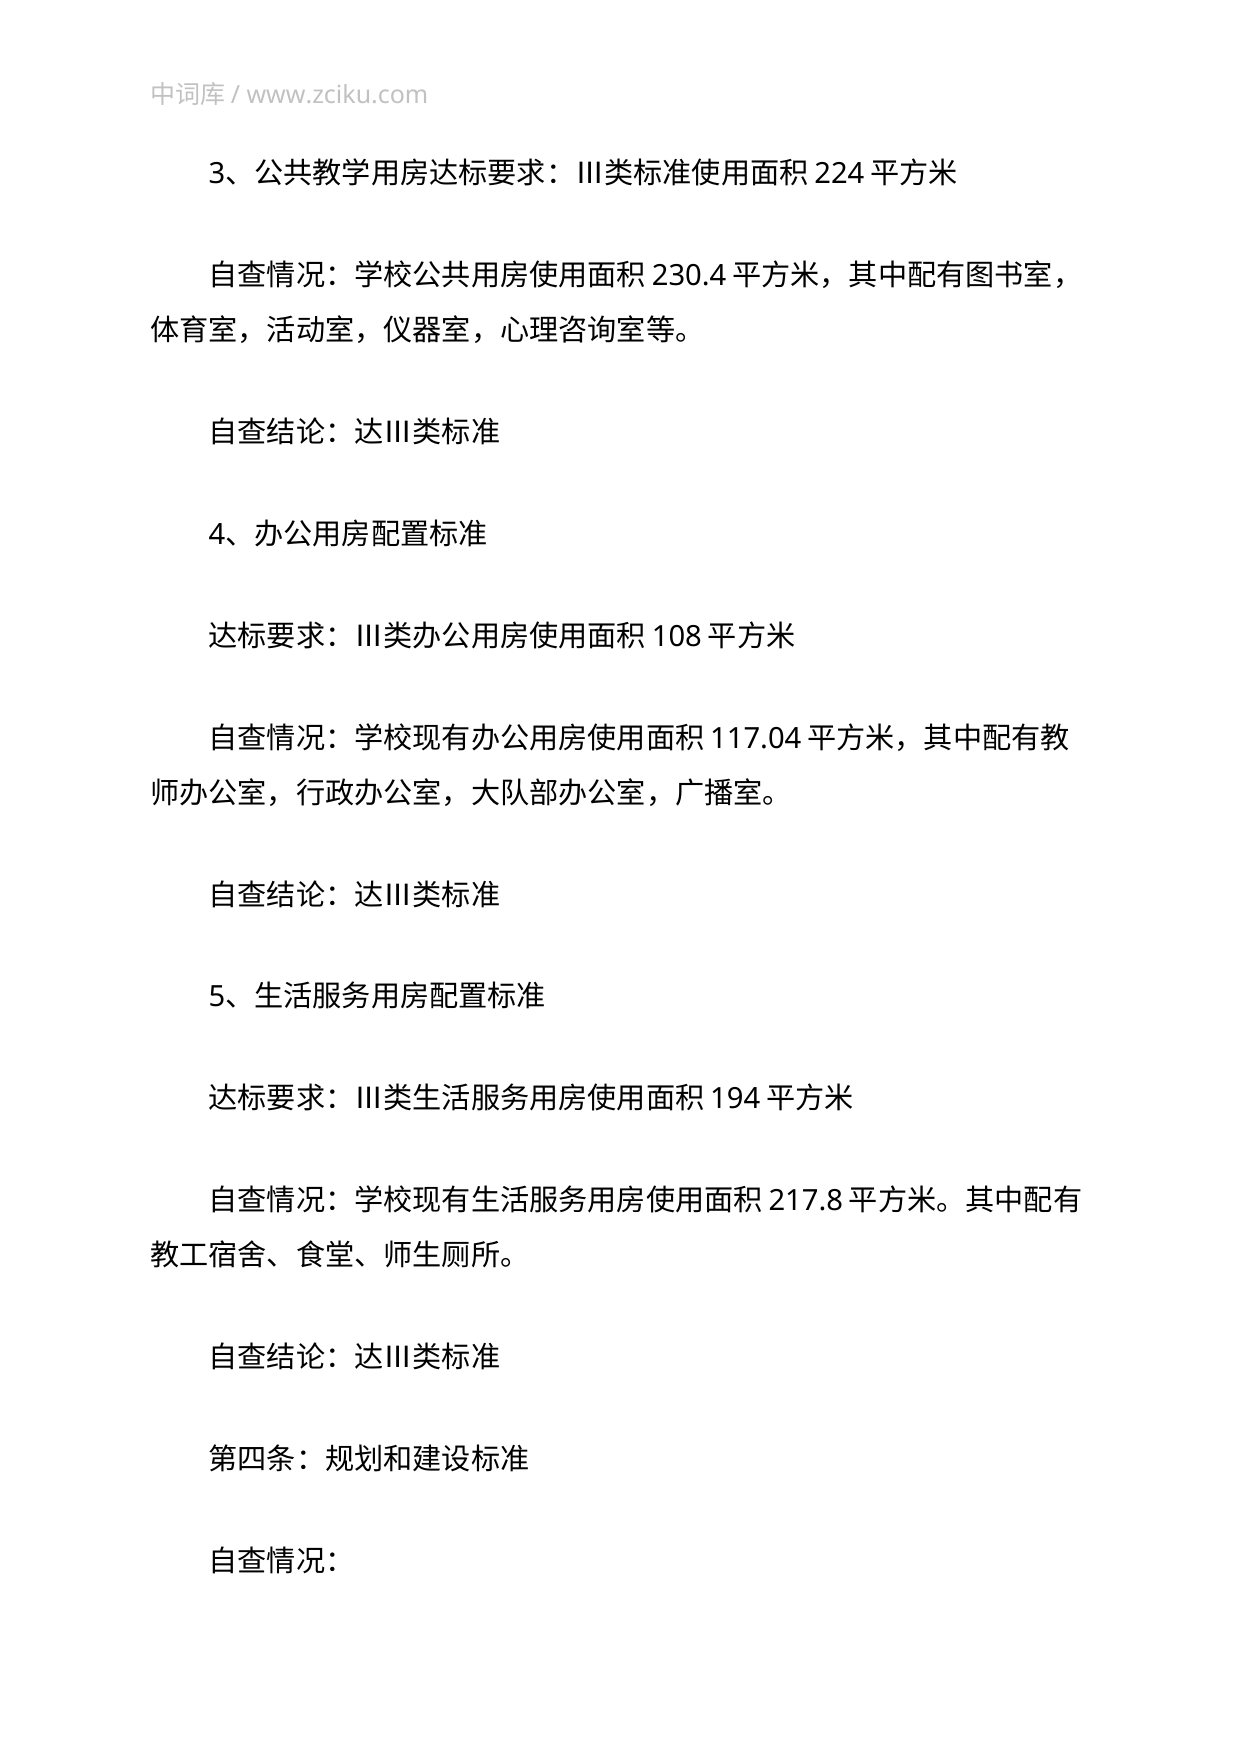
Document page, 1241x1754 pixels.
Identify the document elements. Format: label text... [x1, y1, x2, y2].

text 达标要求：Ⅲ类生活服务用房使用面积194平方米 [150, 1075, 1090, 1117]
text 自查情况： [150, 1537, 1090, 1579]
text 自查情况：学校公共用房使用面积230.4平方米，其中配有图书室，体育室，活动室，仪器室，心理咨询室等。 [150, 252, 1090, 349]
text 达标要求：Ⅲ类办公用房使用面积108平方米 [150, 612, 1090, 655]
text 3、公共教学用房达标要求：Ⅲ类标准使用面积224平方米 [150, 150, 1090, 192]
text 第四条：规划和建设标准 [150, 1436, 1090, 1478]
text 5、生活服务用房配置标准 [150, 973, 1090, 1015]
text 自查结论：达Ⅲ类标准 [150, 409, 1090, 451]
text 自查结论：达Ⅲ类标准 [150, 1334, 1090, 1376]
text 自查情况：学校现有生活服务用房使用面积217.8平方米。其中配有教工宿舍、食堂、师生厕所。 [150, 1177, 1090, 1274]
text 自查情况：学校现有办公用房使用面积117.04平方米，其中配有教师办公室，行政办公室，大队部办公室，广播室。 [150, 714, 1090, 812]
text 4、办公用房配置标准 [150, 511, 1090, 553]
text 自查结论：达Ⅲ类标准 [150, 871, 1090, 913]
